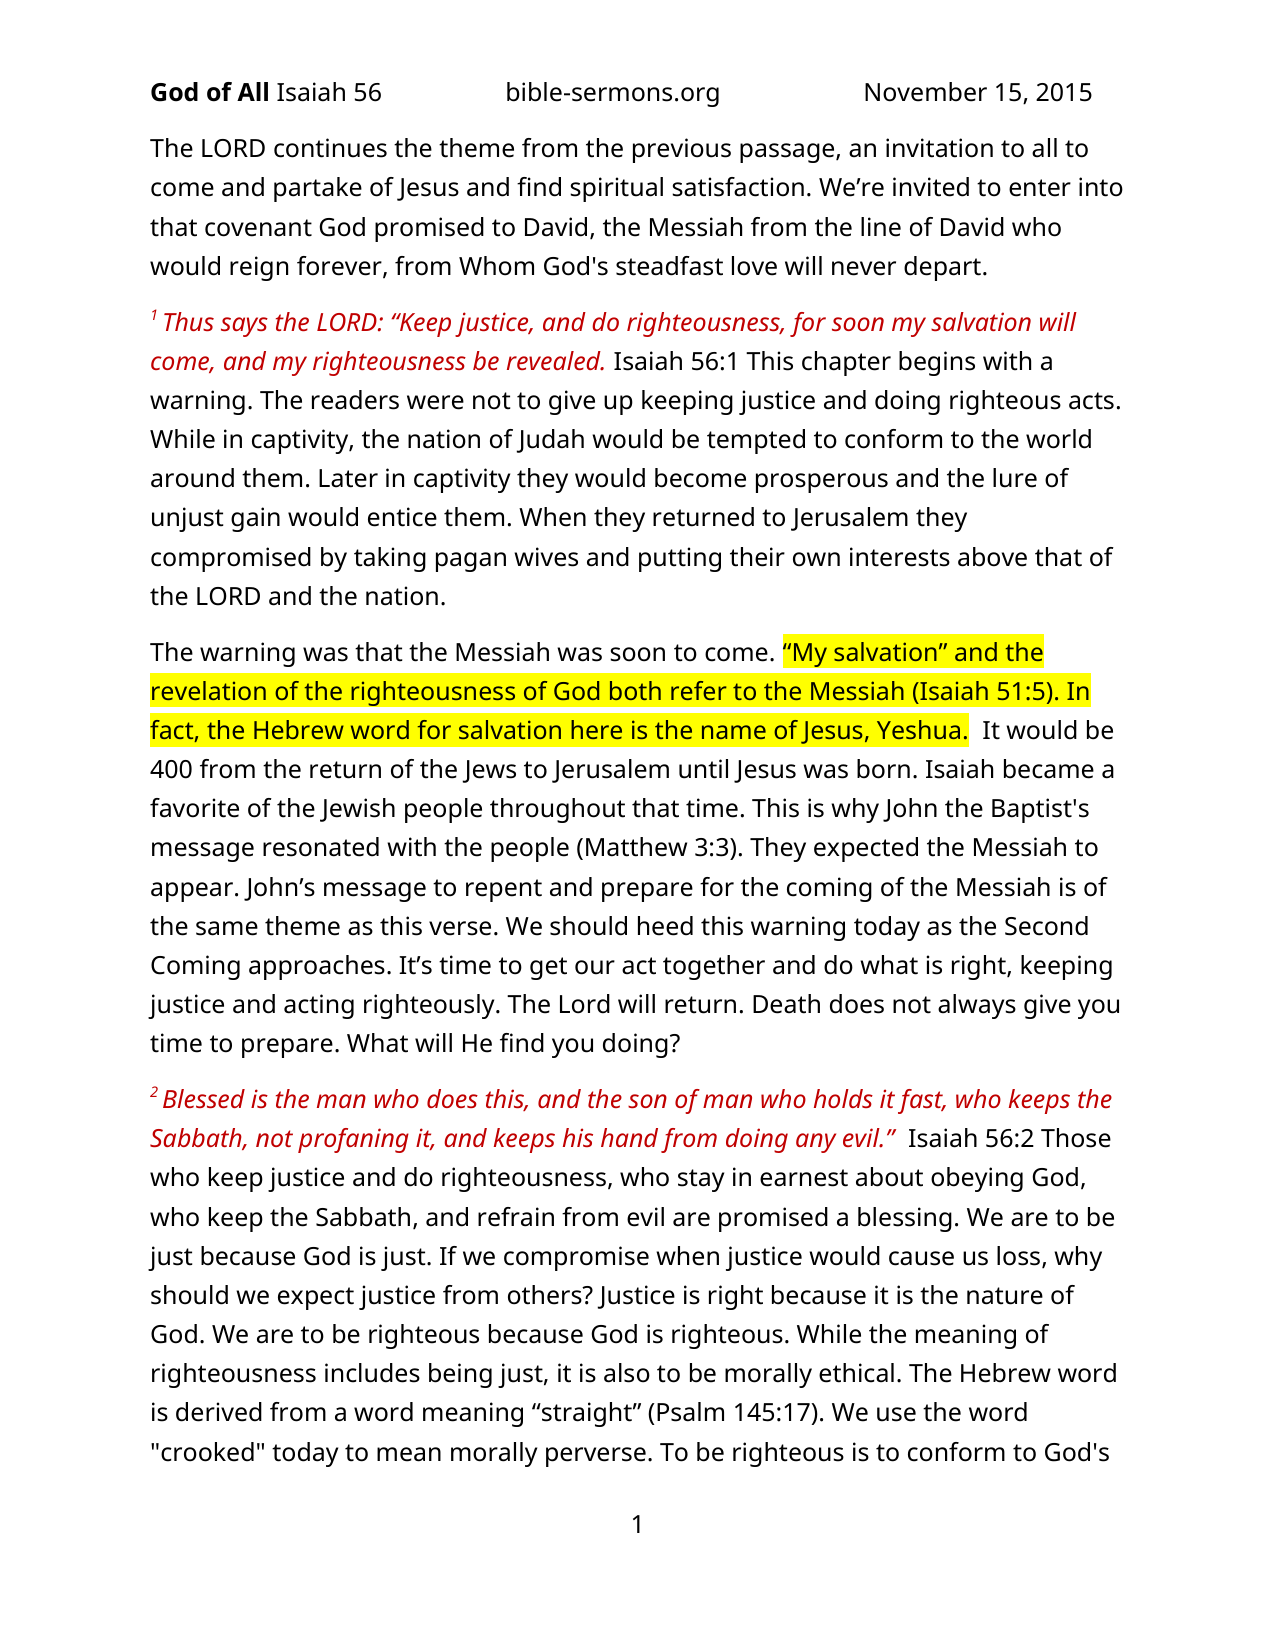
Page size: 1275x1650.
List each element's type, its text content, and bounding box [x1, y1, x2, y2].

text The LORD continues the theme from the previous passage, an invitation to all to come and partake of Jesus and find spiritual satisfaction. We’re invited to enter into that covenant God promised to David, the Messiah from the line of David who would reign forever, from Whom God's steadfast love will never depart. [150, 131, 1125, 282]
text God of All Isaiah 56 bible-sermons.org November 15, 2015 [150, 75, 1125, 109]
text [150, 1082, 1125, 1468]
text The warning was that the Messiah was soon to come. “My salvation” and the revelation of the righteousness of God both refer to the Messiah (Isaiah 51:5). In fact, the Hebrew word for salvation here is the name of Jesus, Yeshua. It would be 400 from the return of the Jews to Jerusalem until Jesus was born. Isaiah became a favorite of the Jewish people throughout that time. This is why John the Baptist's message resonated with the people (Matthew 3:3). They expected the Messiah to appear. John’s message to repent and prepare for the coming of the Messiah is of the same theme as this verse. We should heed this warning today as the Second Coming approaches. It’s time to get our act together and do what is right, keeping justice and acting righteously. The Lord will return. Death does not always give you time to prepare. What will He find you doing? [150, 634, 1125, 1060]
text 1 Thus says the LORD: “Keep justice, and do righteousness, for soon my salvation will come, and my righteousness be revealed. Isaiah 56:1 This chapter begins with a warning. The readers were not to give up keeping justice and doing righteous acts. While in captivity, the nation of Judah would be tempted to conform to the world around them. Later in captivity they would become prosperous and the lure of unjust gain would entice them. When they returned to Jerusalem they compromised by taking pagan wives and putting their own interests above that of the LORD and the nation. [150, 304, 1125, 612]
